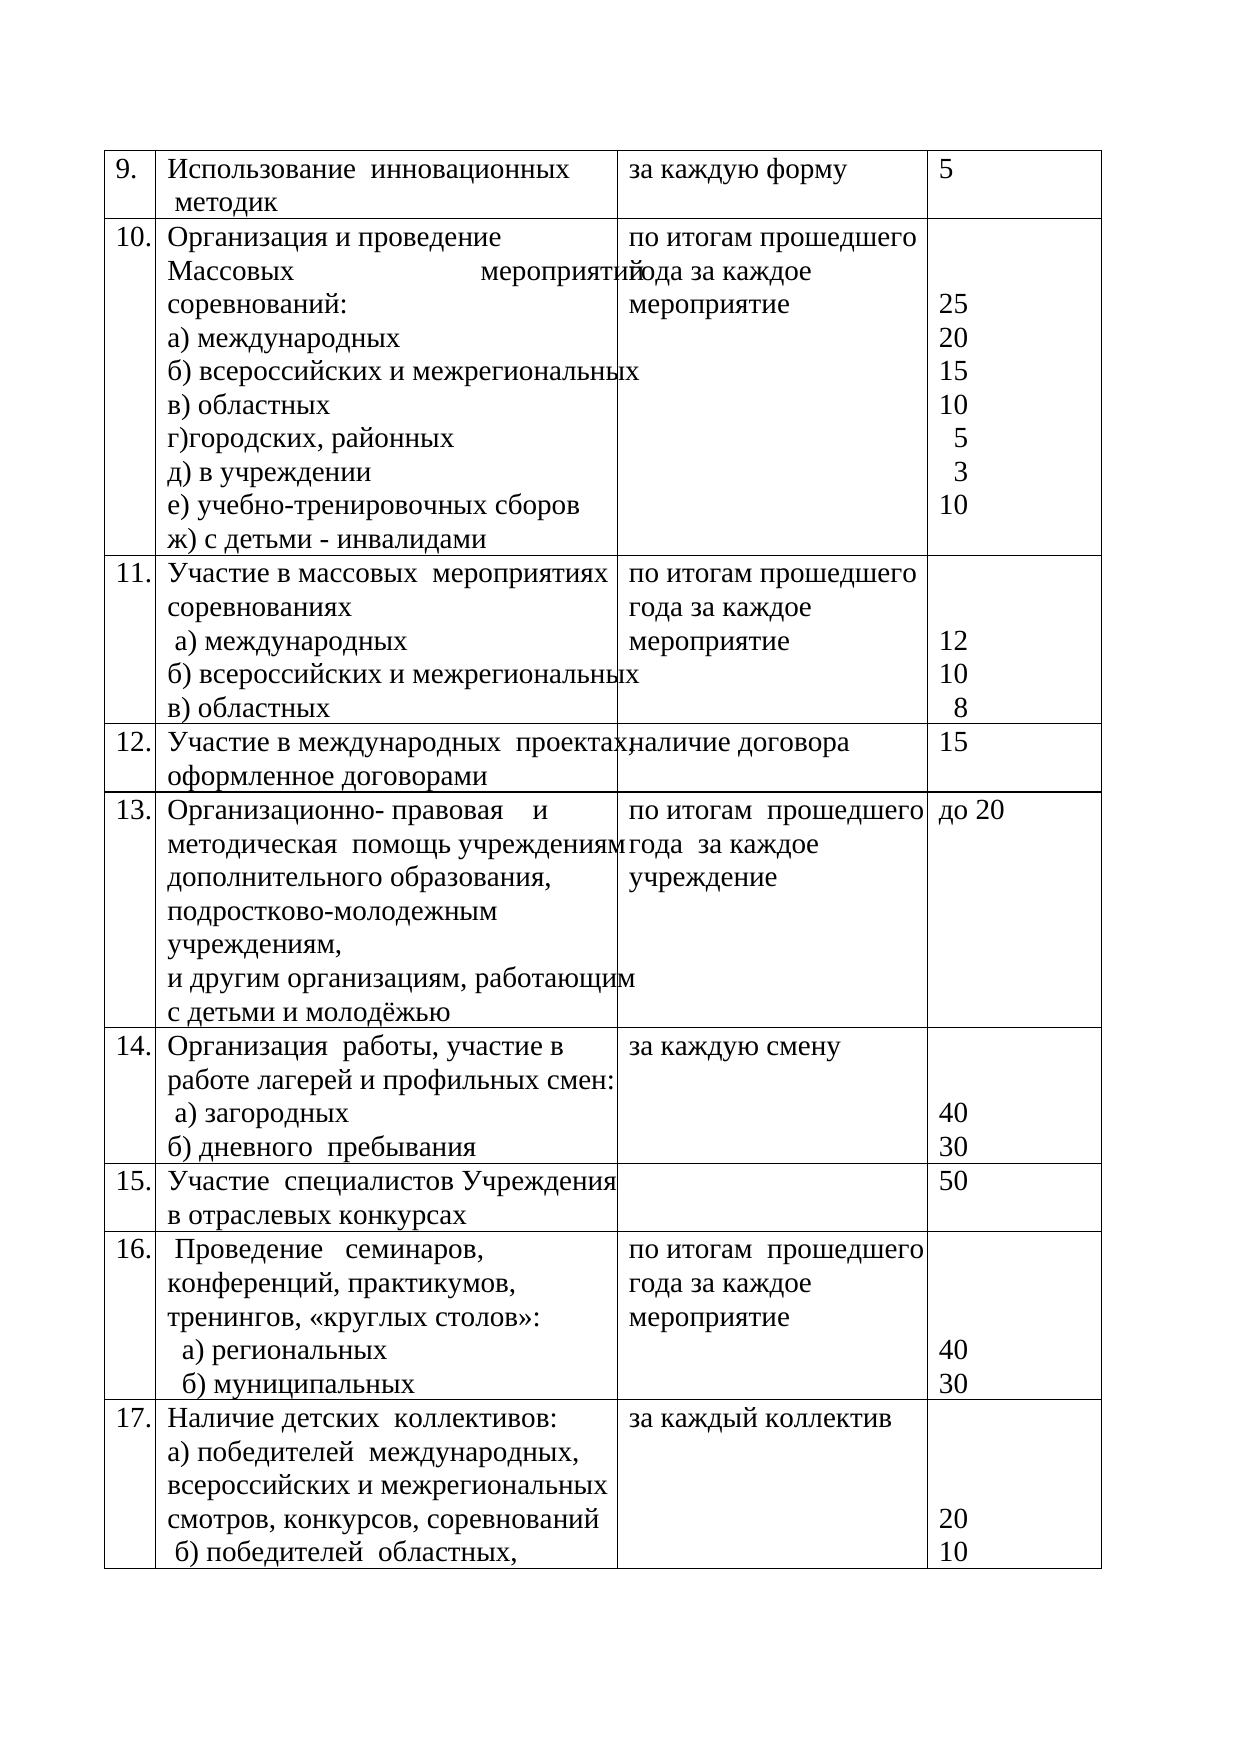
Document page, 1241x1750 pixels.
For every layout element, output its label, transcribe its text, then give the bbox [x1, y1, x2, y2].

table_cell по итогам прошедшего года за каждое мероприятие [618, 219, 927, 554]
table_cell 13. [105, 793, 155, 1027]
table_cell 20 10 [928, 1400, 1101, 1568]
table_cell 40 30 [928, 1232, 1101, 1399]
table_cell по итогам прошедшего года за каждое мероприятие [618, 1232, 927, 1399]
table_cell наличие договора [618, 724, 927, 791]
table_cell 14. [105, 1028, 155, 1162]
table_header 9. [105, 151, 155, 218]
table_cell Организация работы, участие в работе лагерей и профильных смен: а) загородных б) дневного пребывания [156, 1028, 617, 1162]
table_cell по итогам прошедшего года за каждое учреждение [618, 793, 927, 1027]
table_header за каждую форму [618, 151, 927, 218]
table_cell 10. [105, 219, 155, 554]
table_cell 15 [928, 724, 1101, 791]
table_cell Участие в массовых мероприятиях соревнованиях а) международных б) всероссийских и межрегиональных в) областных [156, 556, 617, 723]
table_cell Участие специалистов Учреждения в отраслевых конкурсах [156, 1164, 617, 1231]
table_header 5 [928, 151, 1101, 218]
table_cell до 20 [928, 793, 1101, 1027]
table_cell Организационно- правовая и методическая помощь учреждениям дополнительного образования, подростково-молодежным учреждениям, и другим организациям, работающим с детьми и молодёжью [156, 793, 617, 1027]
table_cell по итогам прошедшего года за каждое мероприятие [618, 556, 927, 723]
table_cell 16. [105, 1232, 155, 1399]
table_cell 12. [105, 724, 155, 791]
table_header Использование инновационных методик [156, 151, 617, 218]
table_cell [156, 1400, 617, 1568]
table_cell [618, 1164, 927, 1231]
table_cell 17. [105, 1400, 155, 1568]
table_cell 40 30 [928, 1028, 1101, 1162]
table_cell Участие в международных проектах, оформленное договорами [156, 724, 617, 791]
table_cell за каждую смену [618, 1028, 927, 1162]
table_cell Проведение семинаров, конференций, практикумов, тренингов, «круглых столов»: а) региональных б) муниципальных [156, 1232, 617, 1399]
table_cell 50 [928, 1164, 1101, 1231]
table_cell Организация и проведение Массовых мероприятий соревнований: а) международных б) всероссийских и межрегиональных в) областных г)городских, районных д) в учреждении е) учебно-тренировочных сборов ж) с детьми - инвалидами [156, 219, 617, 554]
table_cell 12 10 8 [928, 556, 1101, 723]
table_cell 25 20 15 10 5 3 10 [928, 219, 1101, 554]
table_cell 15. [105, 1164, 155, 1231]
table_cell за каждый коллектив [618, 1400, 927, 1568]
table_cell 11. [105, 556, 155, 723]
